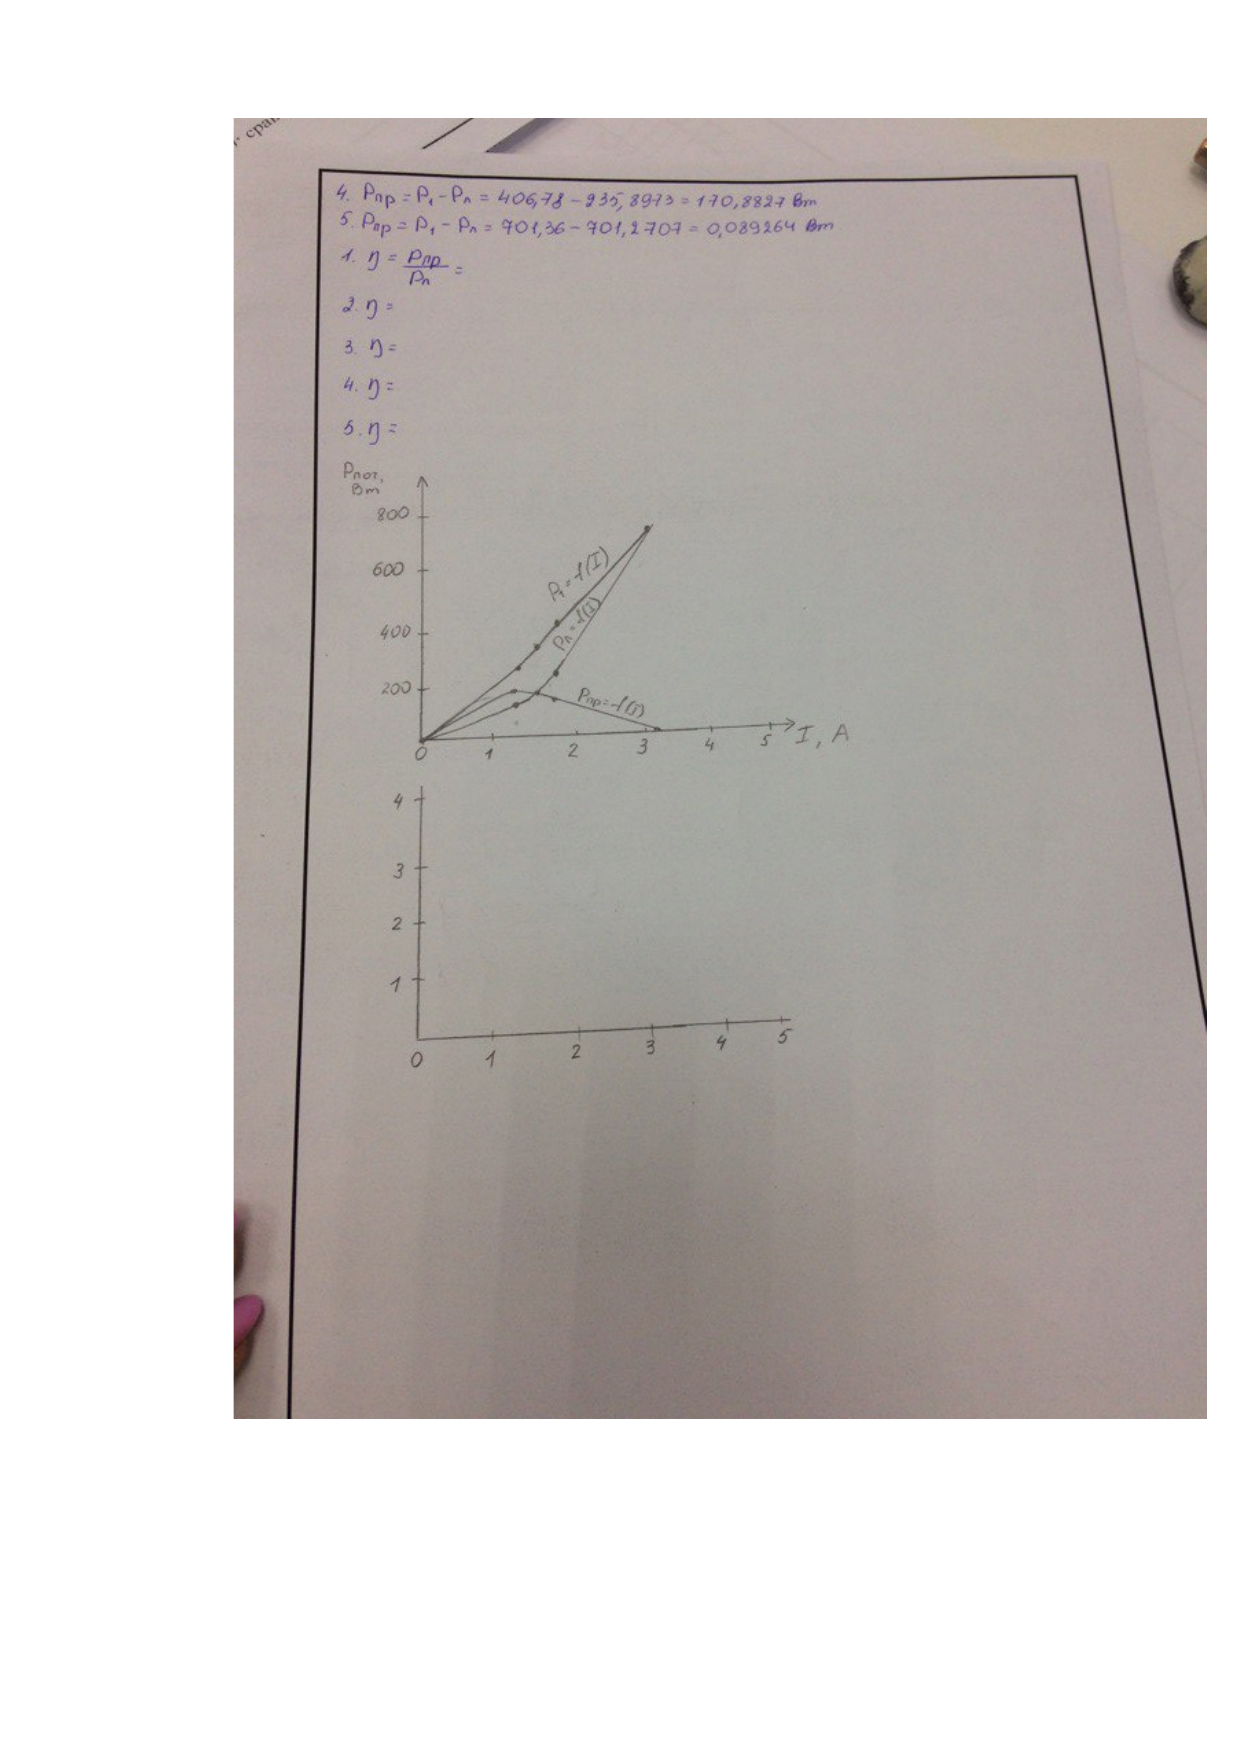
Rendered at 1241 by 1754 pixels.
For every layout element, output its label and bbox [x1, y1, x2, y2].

picture [233, 118, 1207, 1419]
